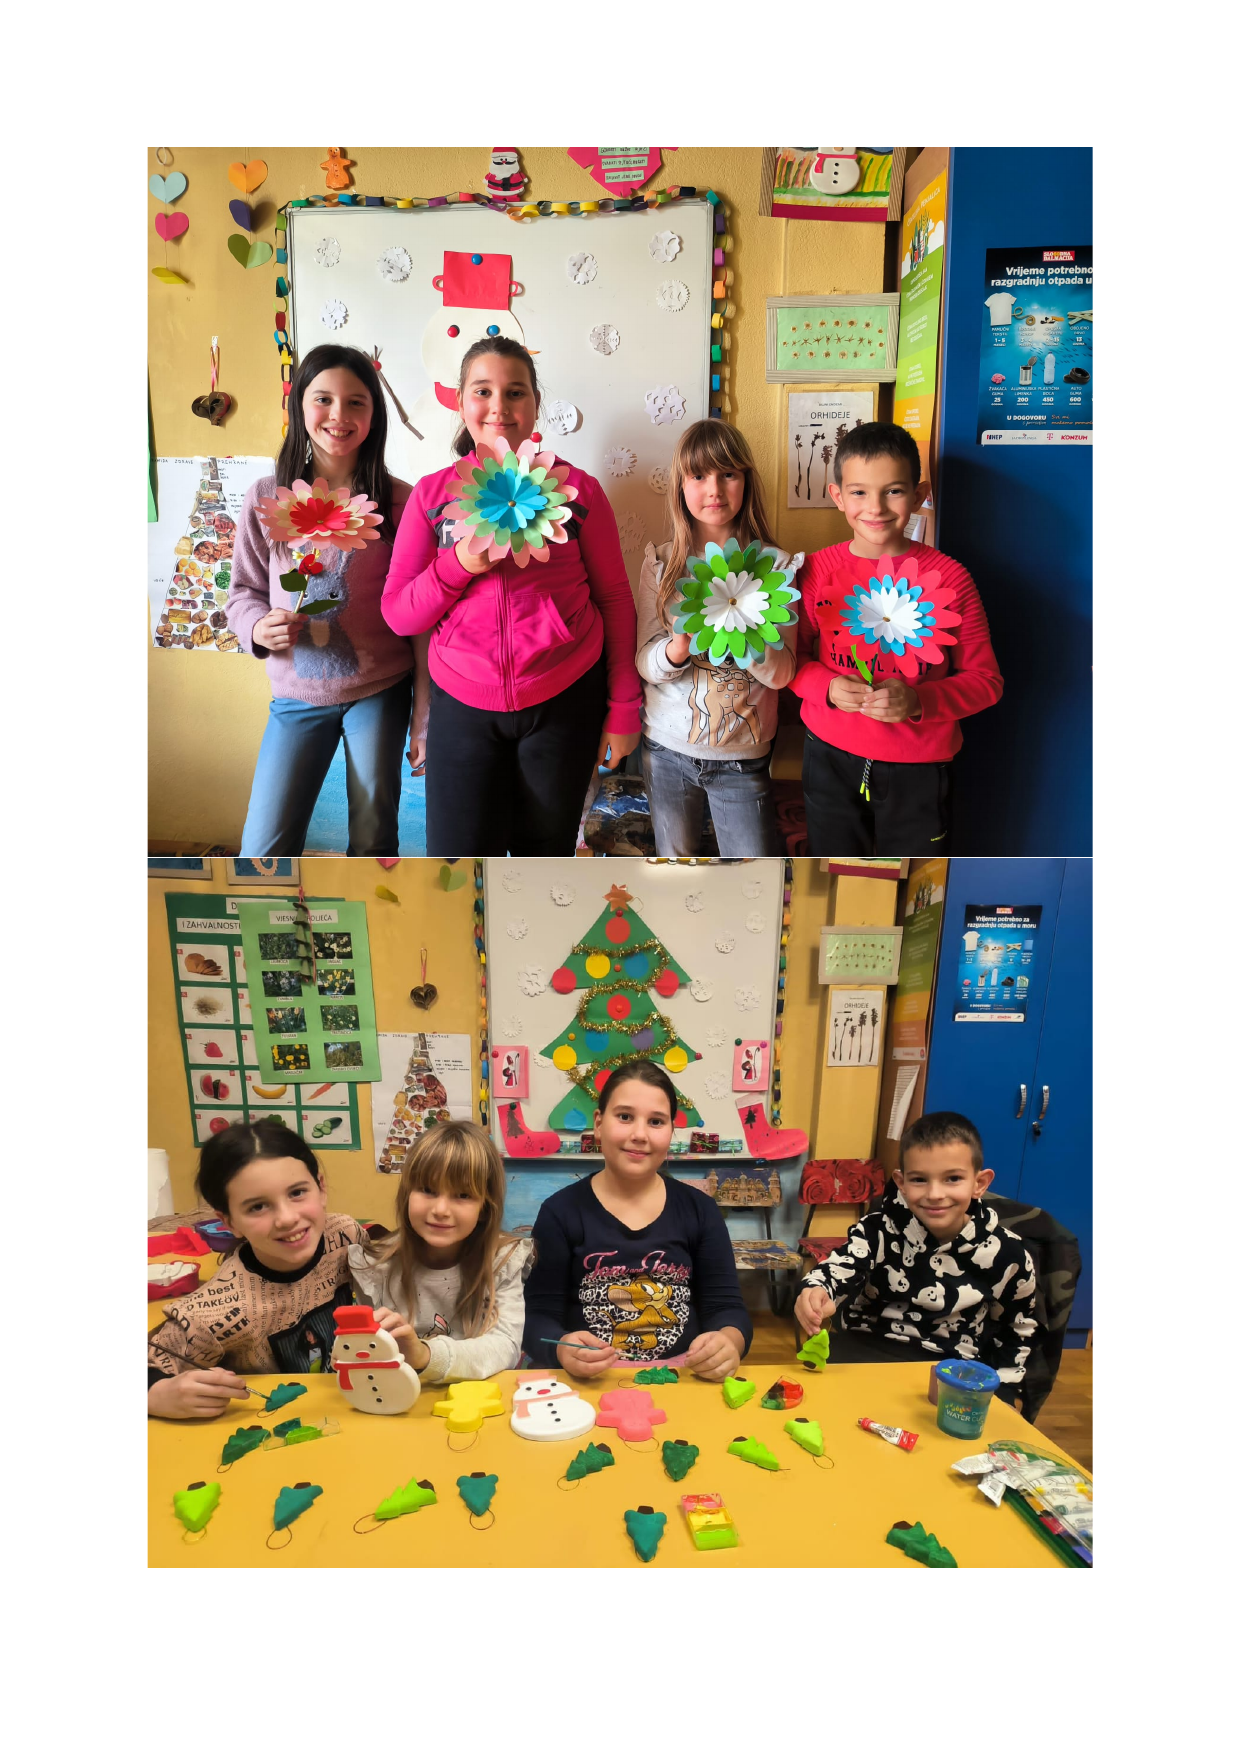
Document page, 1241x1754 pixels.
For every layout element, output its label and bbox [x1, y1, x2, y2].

picture [147, 858, 1093, 1568]
picture [1071, 398, 1081, 405]
picture [1064, 368, 1090, 384]
picture [991, 374, 1005, 385]
picture [1074, 338, 1083, 344]
picture [1044, 398, 1053, 405]
picture [147, 147, 1093, 857]
picture [995, 339, 1005, 346]
